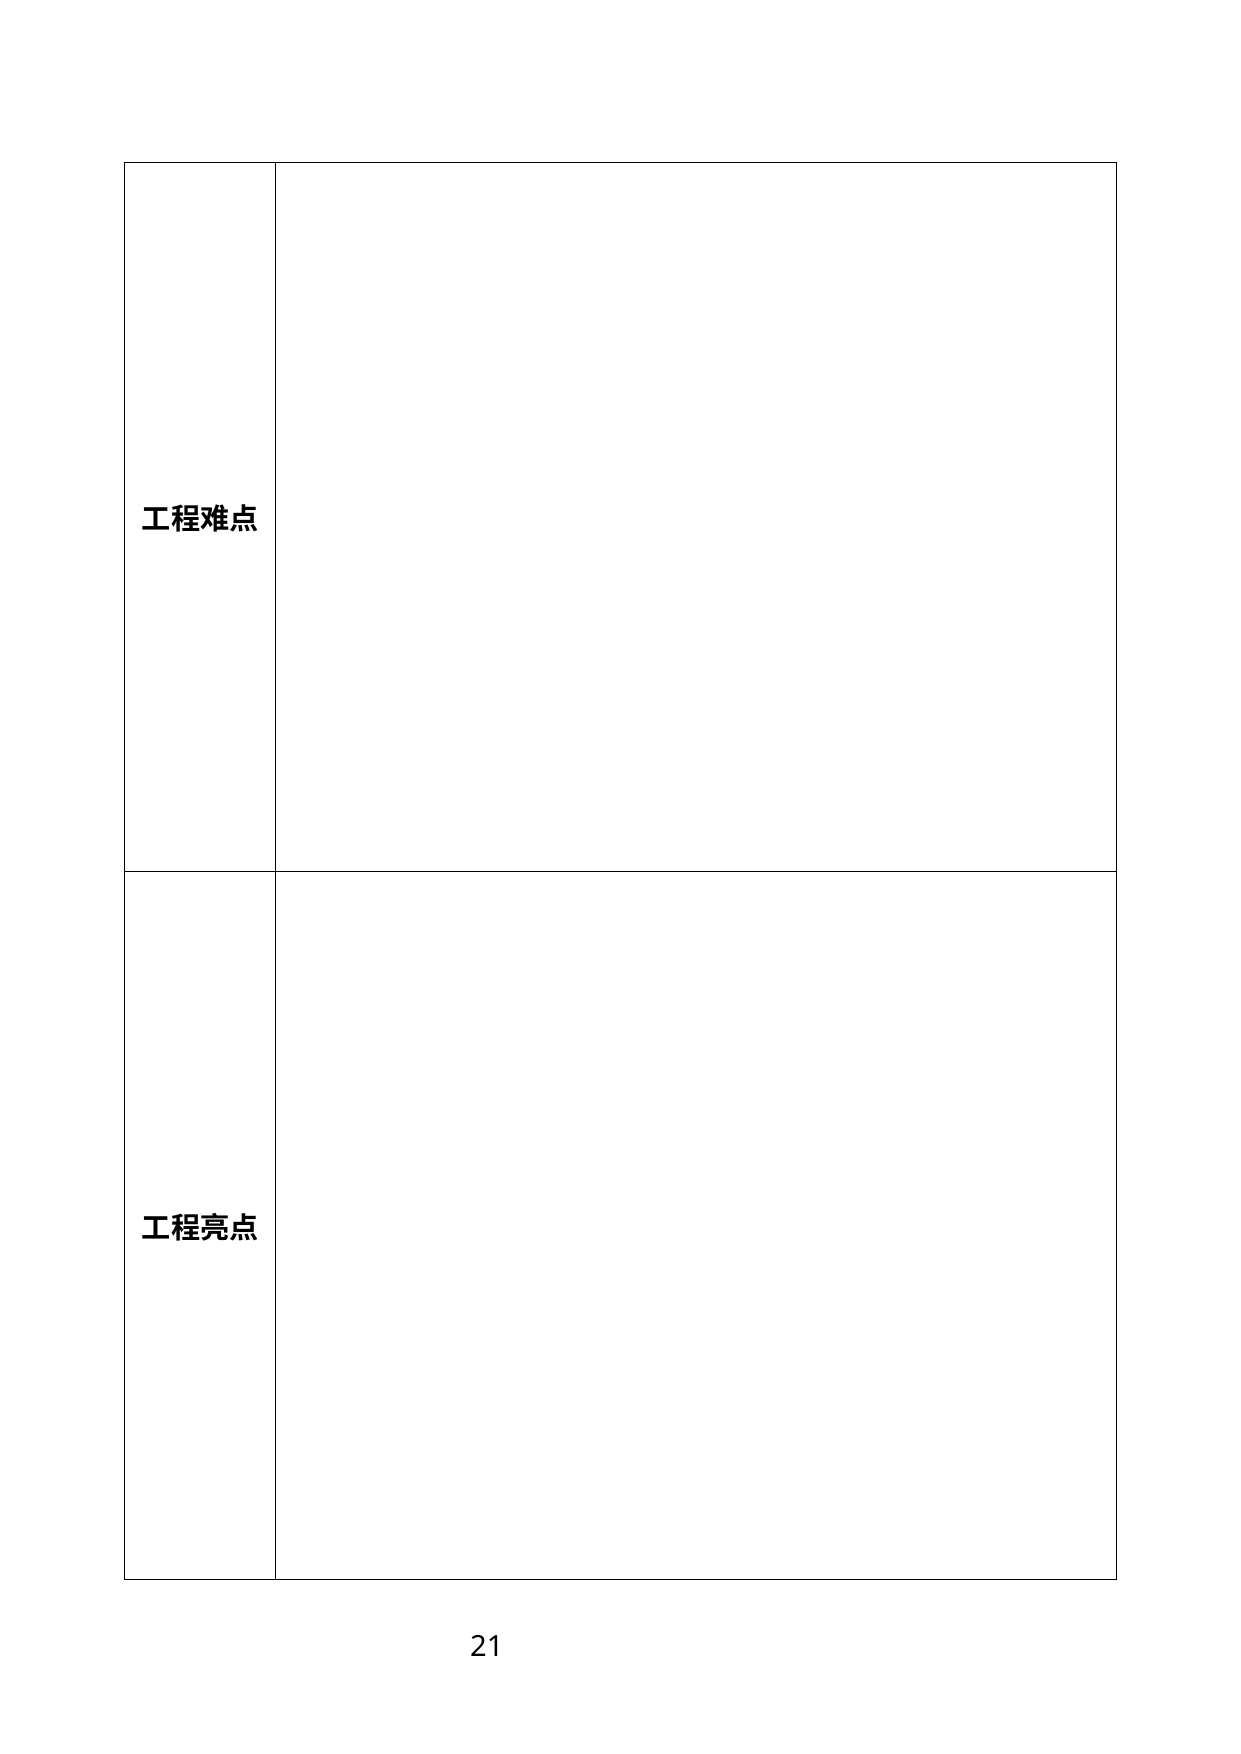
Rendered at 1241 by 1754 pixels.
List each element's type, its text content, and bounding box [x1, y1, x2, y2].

table_cell [276, 872, 1116, 1579]
table_cell 工程难点 [125, 163, 275, 871]
table_cell [276, 163, 1116, 871]
table_cell 工程亮点 [125, 872, 275, 1579]
